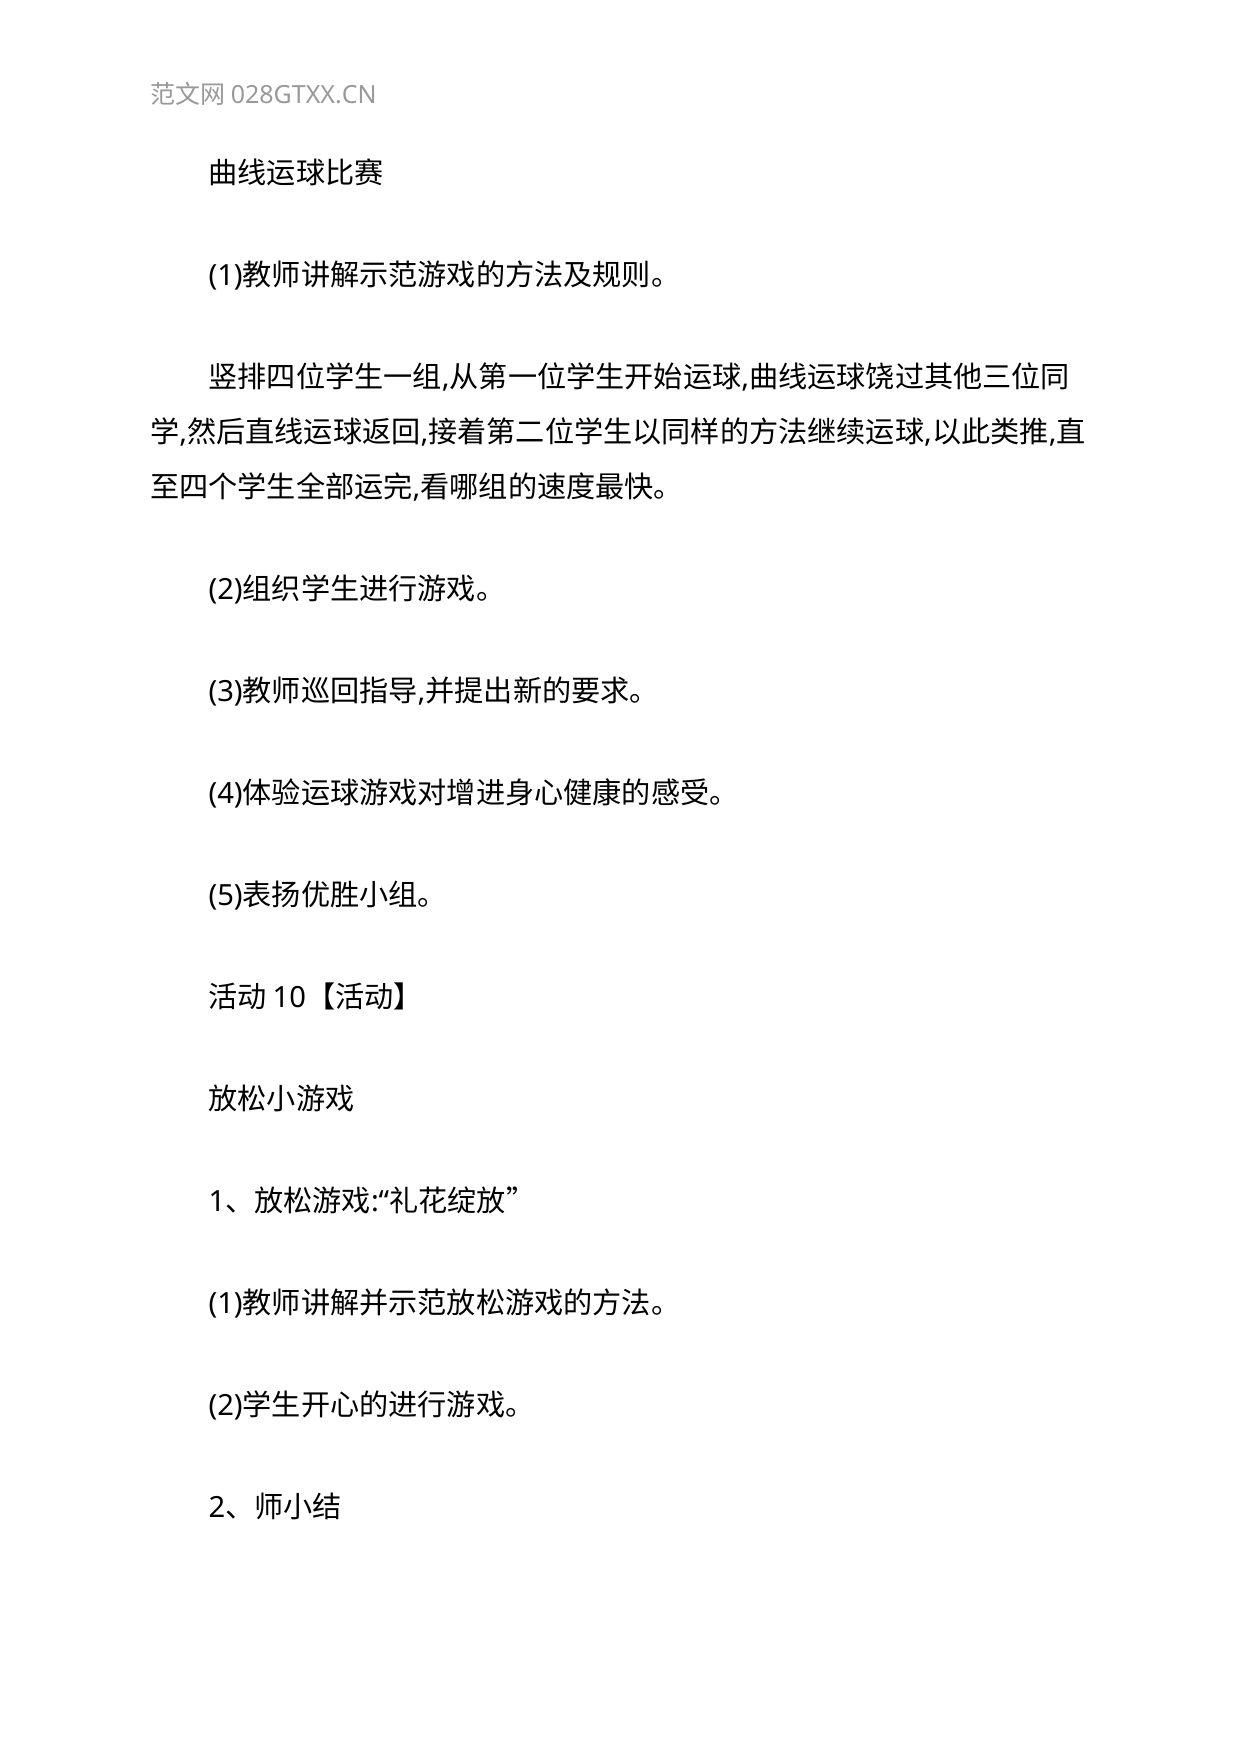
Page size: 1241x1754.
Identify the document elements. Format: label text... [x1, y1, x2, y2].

text (5)表扬优胜小组。 [150, 872, 1090, 914]
text 1、放松游戏:“礼花绽放” [150, 1177, 1090, 1220]
text 曲线运球比赛 [150, 150, 1090, 192]
text (2)组织学生进行游戏。 [150, 566, 1090, 608]
text 活动10【活动】 [150, 974, 1090, 1016]
text 竖排四位学生一组,从第一位学生开始运球,曲线运球饶过其他三位同学,然后直线运球返回,接着第二位学生以同样的方法继续运球,以此类推,直至四个学生全部运完,看哪组的速度最快。 [150, 354, 1090, 506]
text (1)教师讲解并示范放松游戏的方法。 [150, 1279, 1090, 1322]
text 2、师小结 [150, 1483, 1090, 1526]
text 放松小游戏 [150, 1076, 1090, 1118]
text (2)学生开心的进行游戏。 [150, 1381, 1090, 1424]
text (3)教师巡回指导,并提出新的要求。 [150, 668, 1090, 710]
text (1)教师讲解示范游戏的方法及规则。 [150, 252, 1090, 294]
text (4)体验运球游戏对增进身心健康的感受。 [150, 770, 1090, 812]
